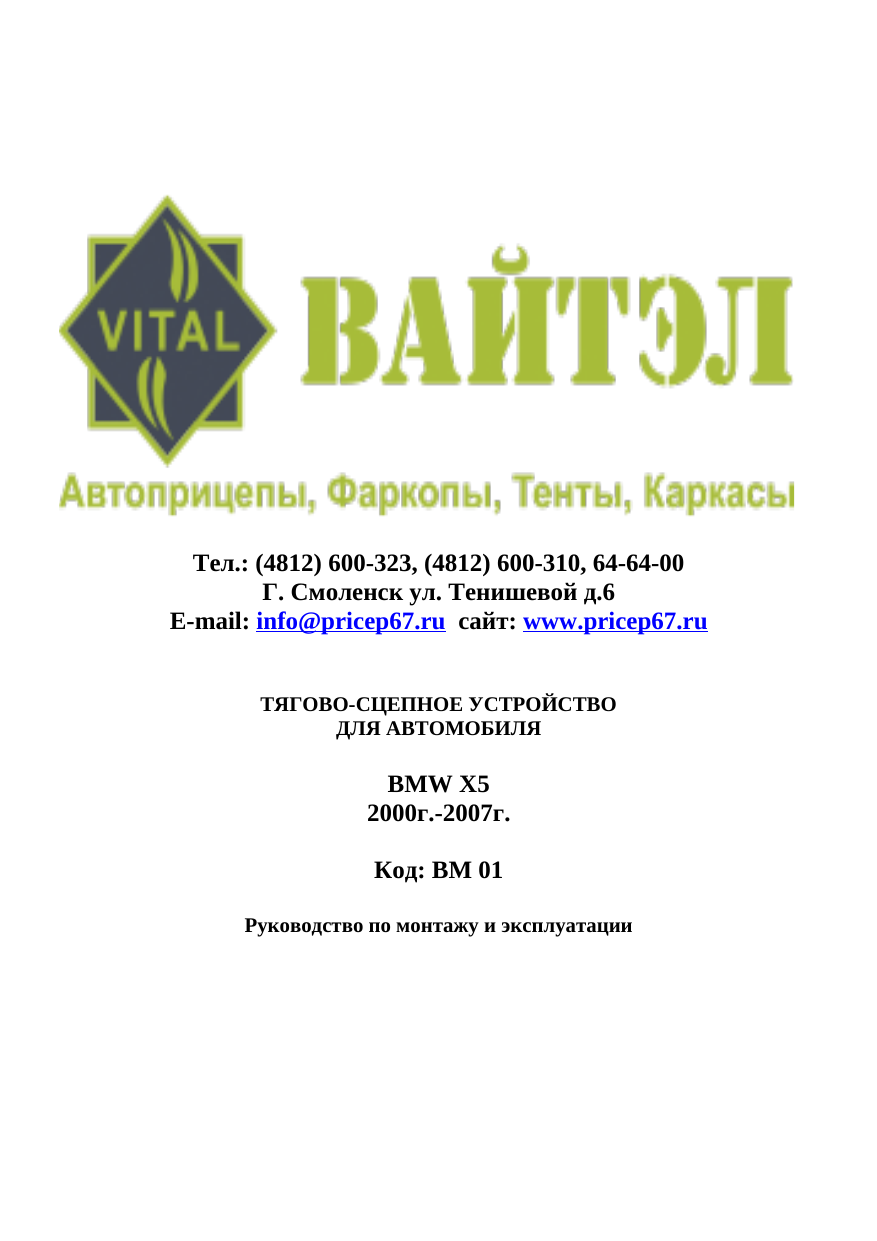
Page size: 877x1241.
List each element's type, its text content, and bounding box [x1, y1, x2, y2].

subtitle Руководство по монтажу и эксплуатации [59, 913, 818, 937]
text Код: BM 01 [59, 855, 818, 884]
subtitle ТЯГОВО-СЦЕПНОЕ УСТРОЙСТВО [59, 692, 818, 716]
subtitle ДЛЯ АВТОМОБИЛЯ [59, 716, 818, 740]
text 2000г.-2007г. [59, 798, 818, 827]
text Г. Смоленск ул. Тенишевой д.6 [59, 577, 818, 606]
text BMW X5 [59, 769, 818, 798]
text E-mail: info@pricep67.ru сайт: www.pricep67.ru [59, 606, 818, 635]
picture [59, 193, 795, 520]
subtitle Тел.: (4812) 600-323, (4812) 600-310, 64-64-00 [59, 548, 818, 577]
